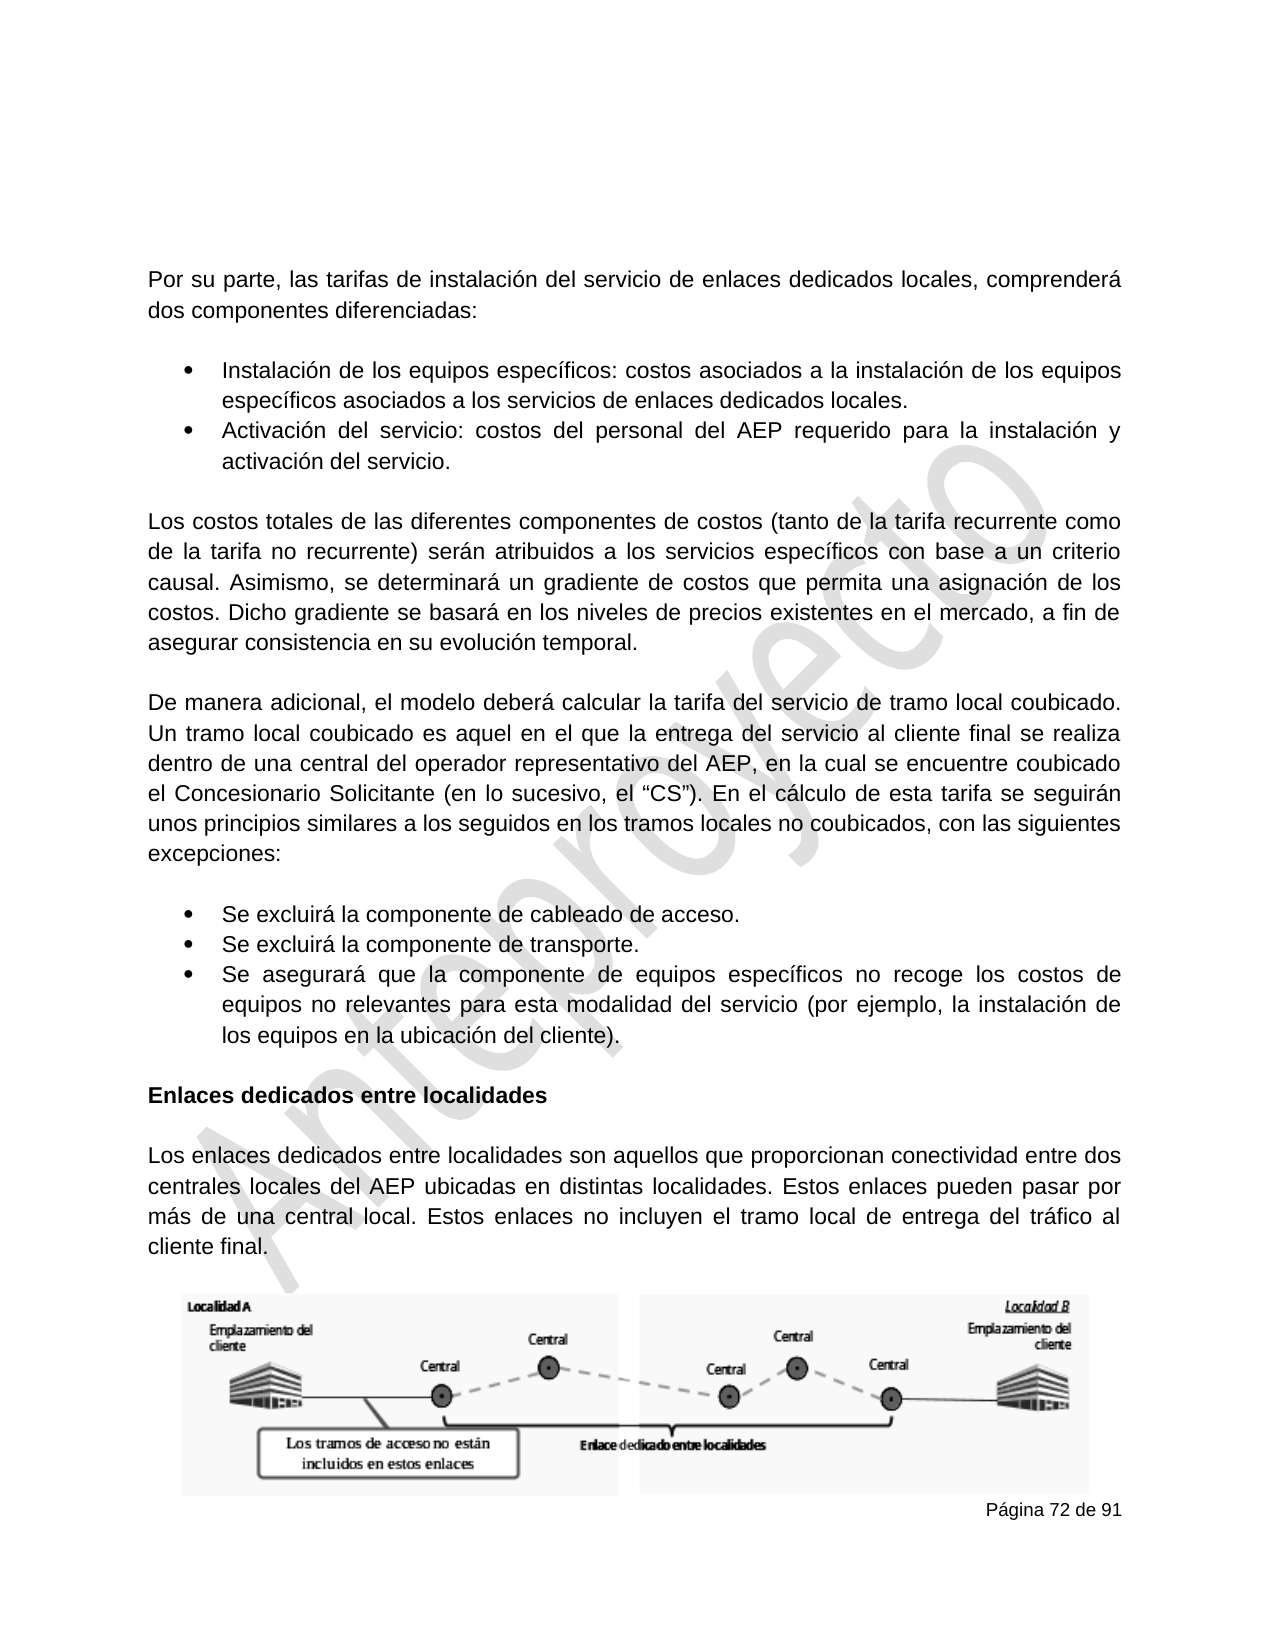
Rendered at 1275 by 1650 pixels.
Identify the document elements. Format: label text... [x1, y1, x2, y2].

text Los enlaces dedicados entre localidades son aquellos que proporcionan conectividad entre dos centrales locales del AEP ubicadas en distintas localidades. Estos enlaces pueden pasar por más de una central local. Estos enlaces no incluyen el tramo local de entrega del tráfico al cliente final. [148, 1142, 1122, 1259]
list Se excluirá la componente de cableado de acceso. [184, 901, 1122, 927]
list Activación del servicio: costos del personal del AEP requerido para la instalación y activación del servicio. [184, 417, 1122, 474]
text De manera adicional, el modelo deberá calcular la tarifa del servicio de tramo local coubicado. Un tramo local coubicado es aquel en el que la entrega del servicio al cliente final se realiza dentro de una central del operador representativo del AEP, en la cual se encuentre coubicado el Concesionario Solicitante (en lo sucesivo, el “CS”). En el cálculo de esta tarifa se seguirán unos principios similares a los seguidos en los tramos locales no coubicados, con las siguientes excepciones: [148, 689, 1122, 867]
text Por su parte, las tarifas de instalación del servicio de enlaces dedicados locales, comprenderá dos componentes diferenciadas: [148, 266, 1122, 323]
text Enlaces dedicados entre localidades [148, 1082, 1122, 1108]
text Los costos totales de las diferentes componentes de costos (tanto de la tarifa recurrente como de la tarifa no recurrente) serán atribuidos a los servicios específicos con base a un criterio causal. Asimismo, se determinará un gradiente de costos que permita una asignación de los costos. Dicho gradiente se basará en los niveles de precios existentes en el mercado, a fin de asegurar consistencia en su evolución temporal. [148, 508, 1122, 655]
list Se asegurará que la componente de equipos específicos no recoge los costos de equipos no relevantes para esta modalidad del servicio (por ejemplo, la instalación de los equipos en la ubicación del cliente). [184, 961, 1122, 1048]
list Instalación de los equipos específicos: costos asociados a la instalación de los equipos específicos asociados a los servicios de enlaces dedicados locales. [184, 357, 1122, 414]
list Se excluirá la componente de transporte. [184, 931, 1122, 957]
